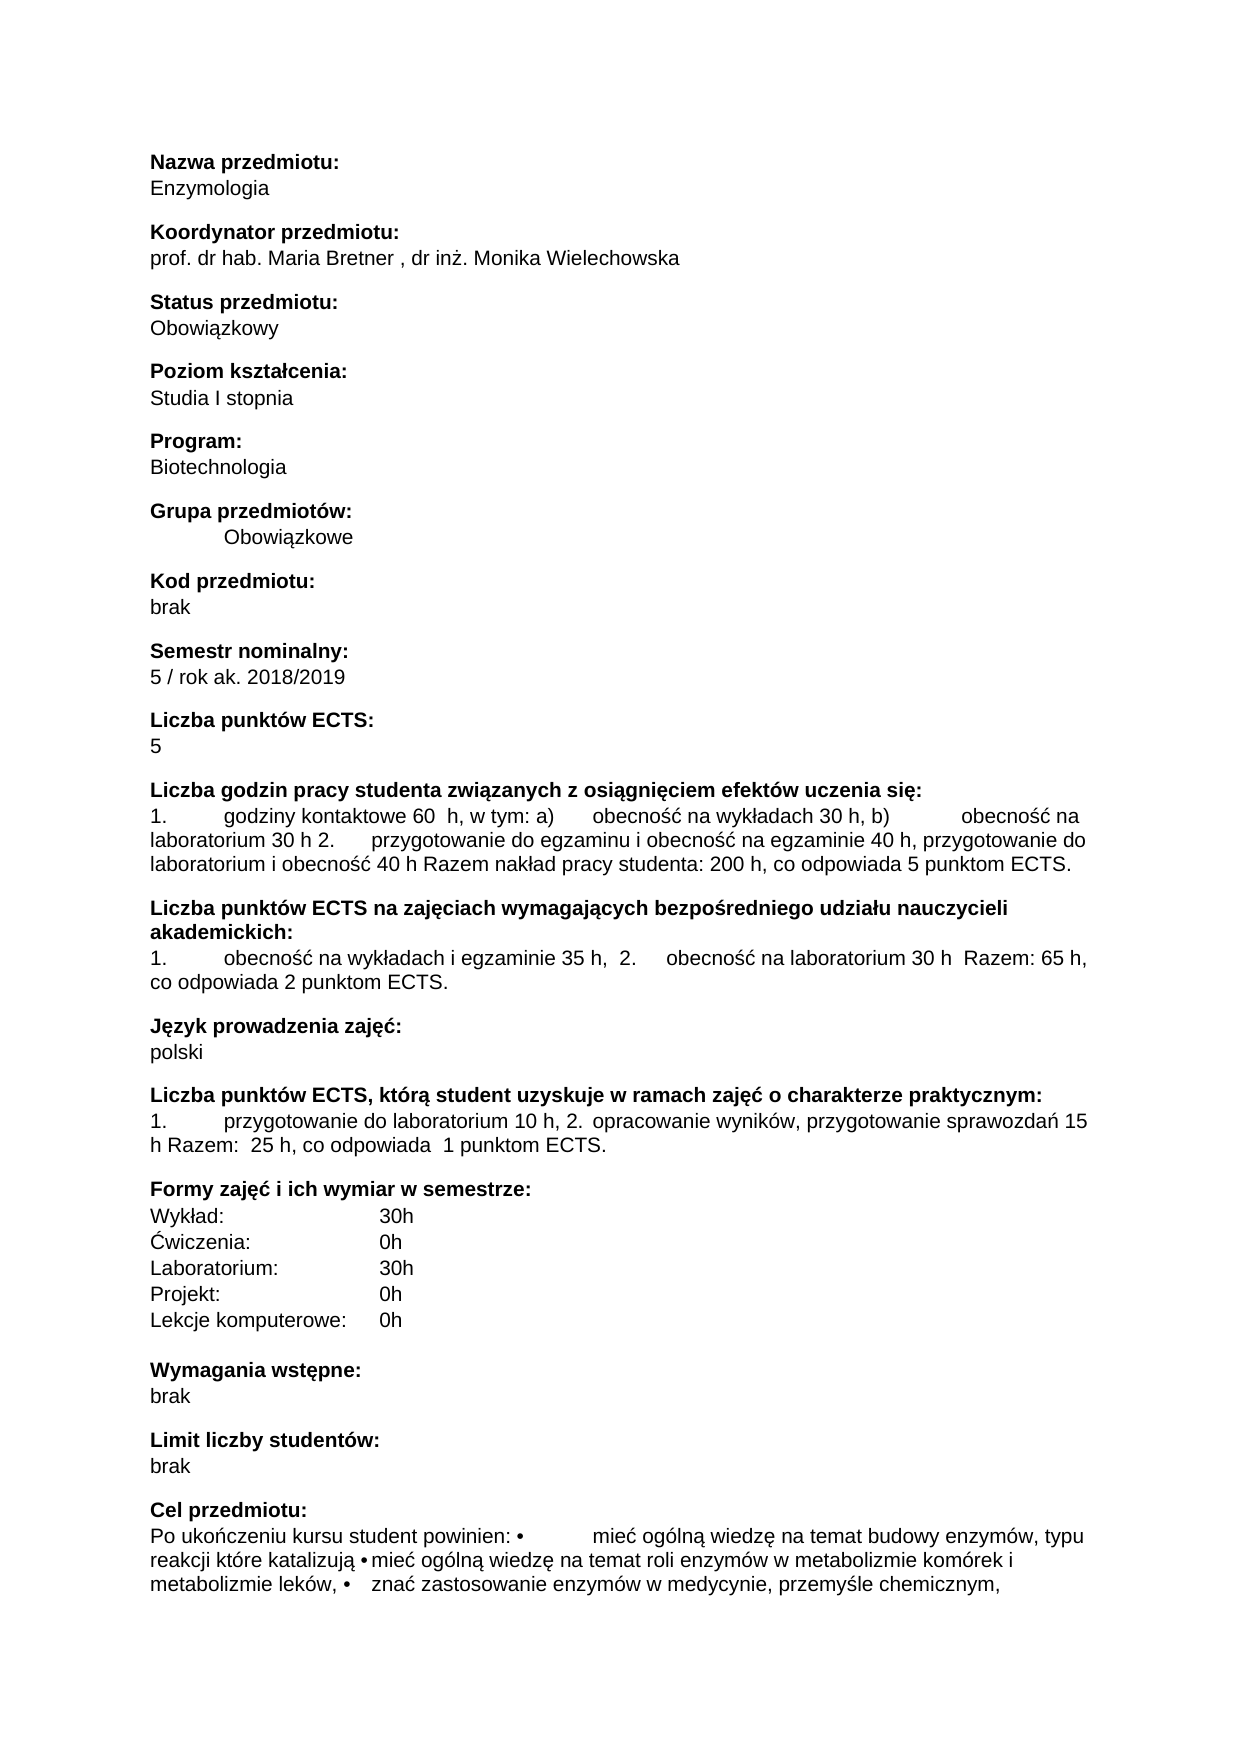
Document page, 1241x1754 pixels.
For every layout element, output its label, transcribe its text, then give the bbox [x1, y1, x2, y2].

text polski [150, 1039, 1090, 1063]
text Limit liczby studentów: [150, 1428, 1090, 1452]
table_header 30h [369, 1204, 597, 1228]
table_cell 0h [369, 1306, 597, 1332]
table_cell 0h [369, 1228, 597, 1254]
text 1. godziny kontaktowe 60 h, w tym: a) obecność na wykładach 30 h, b) obecność na laboratorium 30 h 2. przygotowanie do egzaminu i obecność na egzaminie 40 h, przygotowanie do laboratorium i obecność 40 h Razem nakład pracy studenta: 200 h, co odpowiada 5 punktom ECTS. [150, 804, 1090, 876]
text Język prowadzenia zajęć: [150, 1013, 1090, 1037]
table_cell Lekcje komputerowe: [140, 1308, 367, 1332]
text 5 / rok ak. 2018/2019 [150, 664, 1090, 688]
text brak [150, 1454, 1090, 1478]
text Obowiązkowy [150, 316, 1090, 339]
text Semestr nominalny: [150, 638, 1090, 662]
text brak [150, 595, 1090, 619]
text Poziom kształcenia: [150, 359, 1090, 383]
table_cell 30h [369, 1254, 597, 1280]
text 1. przygotowanie do laboratorium 10 h, 2. opracowanie wyników, przygotowanie sprawozdań 15 h Razem: 25 h, co odpowiada 1 punktom ECTS. [150, 1109, 1090, 1157]
text Nazwa przedmiotu: [150, 150, 1090, 174]
text Formy zajęć i ich wymiar w semestrze: [150, 1177, 1090, 1201]
text prof. dr hab. Maria Bretner , dr inż. Monika Wielechowska [150, 246, 1090, 270]
text Obowiązkowe [150, 525, 1090, 549]
table_cell 0h [369, 1280, 597, 1306]
text Kod przedmiotu: [150, 569, 1090, 593]
text Status przedmiotu: [150, 289, 1090, 313]
text 5 [150, 734, 1090, 758]
text Grupa przedmiotów: [150, 499, 1090, 523]
text Biotechnologia [150, 455, 1090, 479]
table_header Wykład: [140, 1204, 367, 1228]
text Enzymologia [150, 176, 1090, 200]
table_cell Projekt: [140, 1282, 367, 1306]
text Liczba punktów ECTS: [150, 708, 1090, 732]
text Liczba punktów ECTS, którą student uzyskuje w ramach zajęć o charakterze praktycznym: [150, 1083, 1090, 1107]
text Studia I stopnia [150, 385, 1090, 409]
text Cel przedmiotu: [150, 1497, 1090, 1521]
text 1. obecność na wykładach i egzaminie 35 h, 2. obecność na laboratorium 30 h Razem: 65 h, co odpowiada 2 punktom ECTS. [150, 946, 1090, 994]
text Koordynator przedmiotu: [150, 220, 1090, 244]
table_cell Ćwiczenia: [140, 1230, 367, 1254]
text Liczba punktów ECTS na zajęciach wymagających bezpośredniego udziału nauczycieli akademickich: [150, 896, 1090, 944]
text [150, 1523, 1090, 1595]
text Wymagania wstępne: [150, 1358, 1090, 1382]
table_cell Laboratorium: [140, 1256, 367, 1280]
text Liczba godzin pracy studenta związanych z osiągnięciem efektów uczenia się: [150, 778, 1090, 802]
text brak [150, 1384, 1090, 1408]
text Program: [150, 429, 1090, 453]
